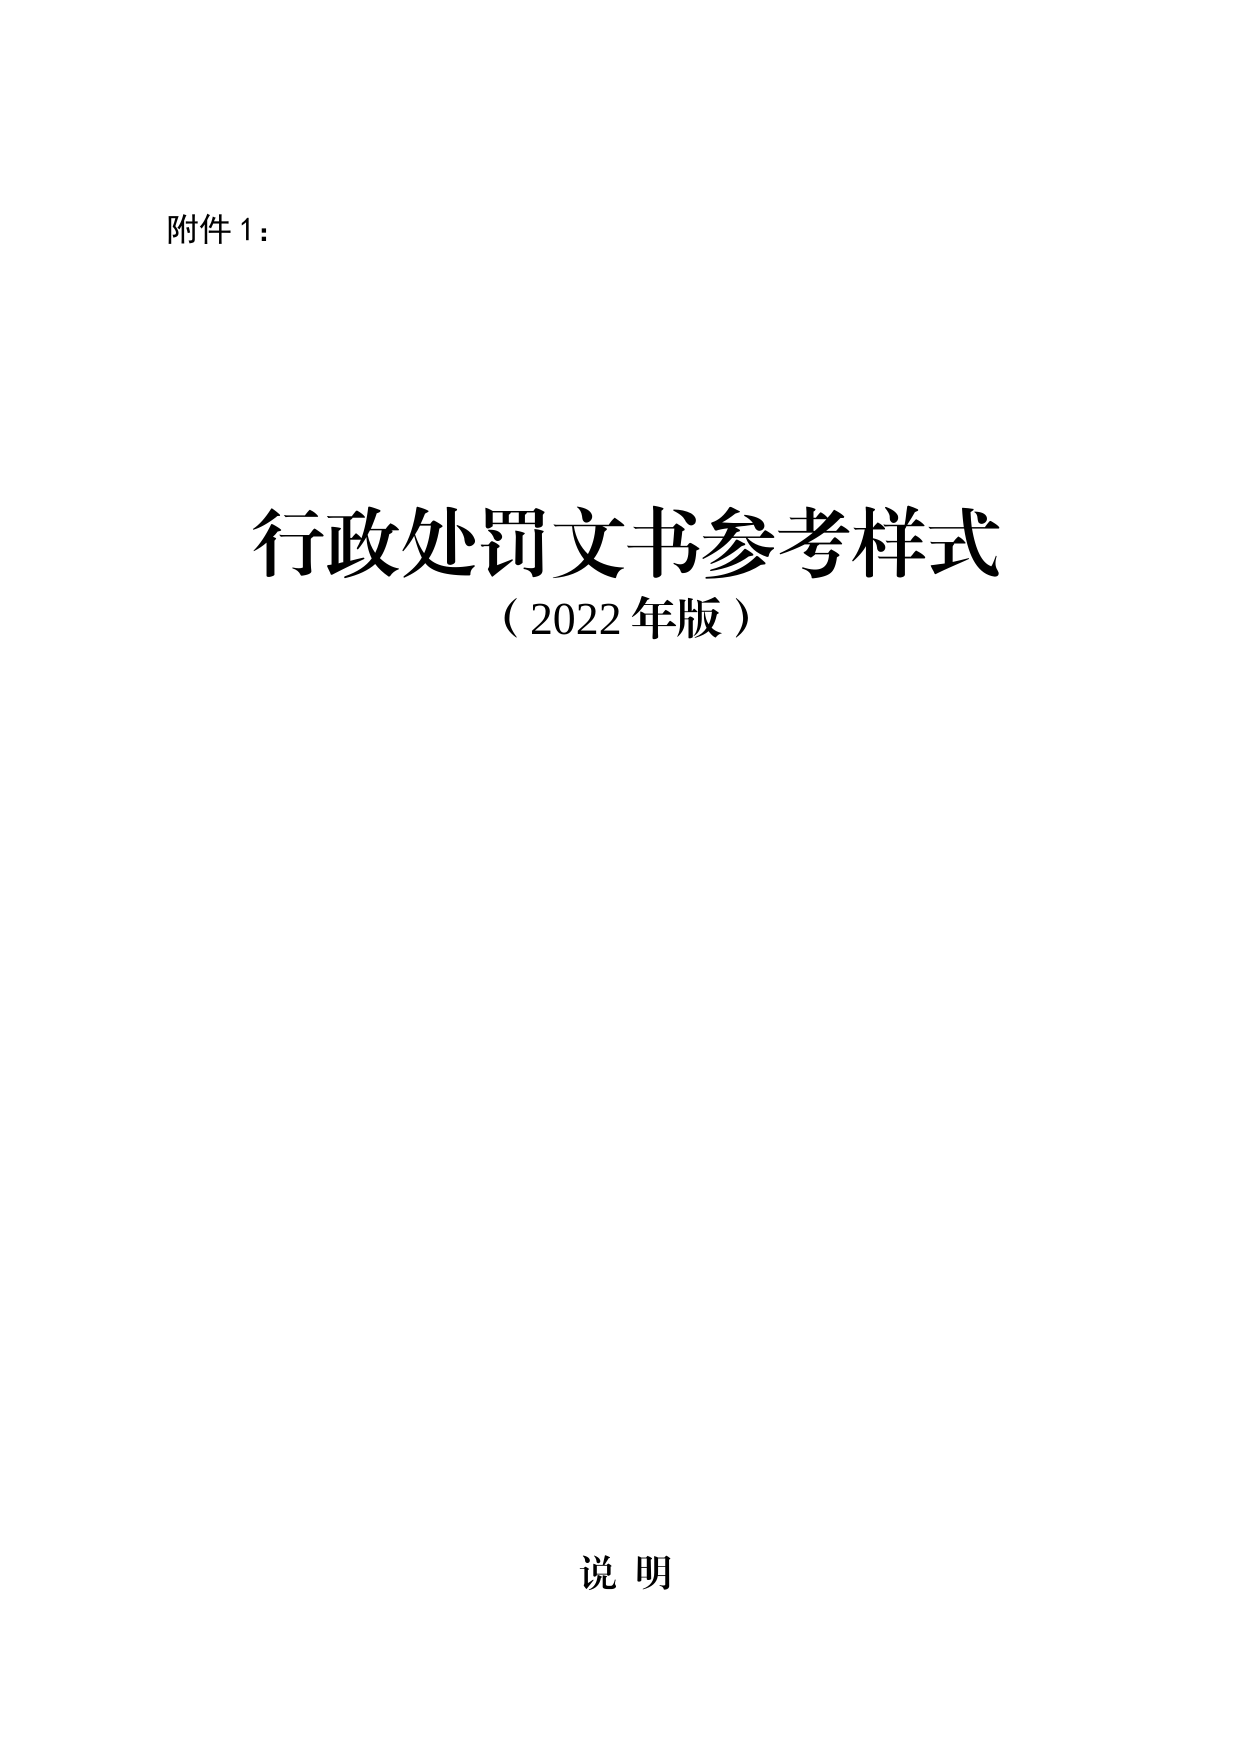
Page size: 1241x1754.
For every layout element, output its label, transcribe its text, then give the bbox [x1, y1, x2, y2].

text （2022年版） [165, 592, 1087, 648]
text 附件1： [165, 208, 1087, 246]
text 行政处罚文书参考样式 [165, 504, 1087, 592]
text 说 明 [165, 1540, 1087, 1598]
